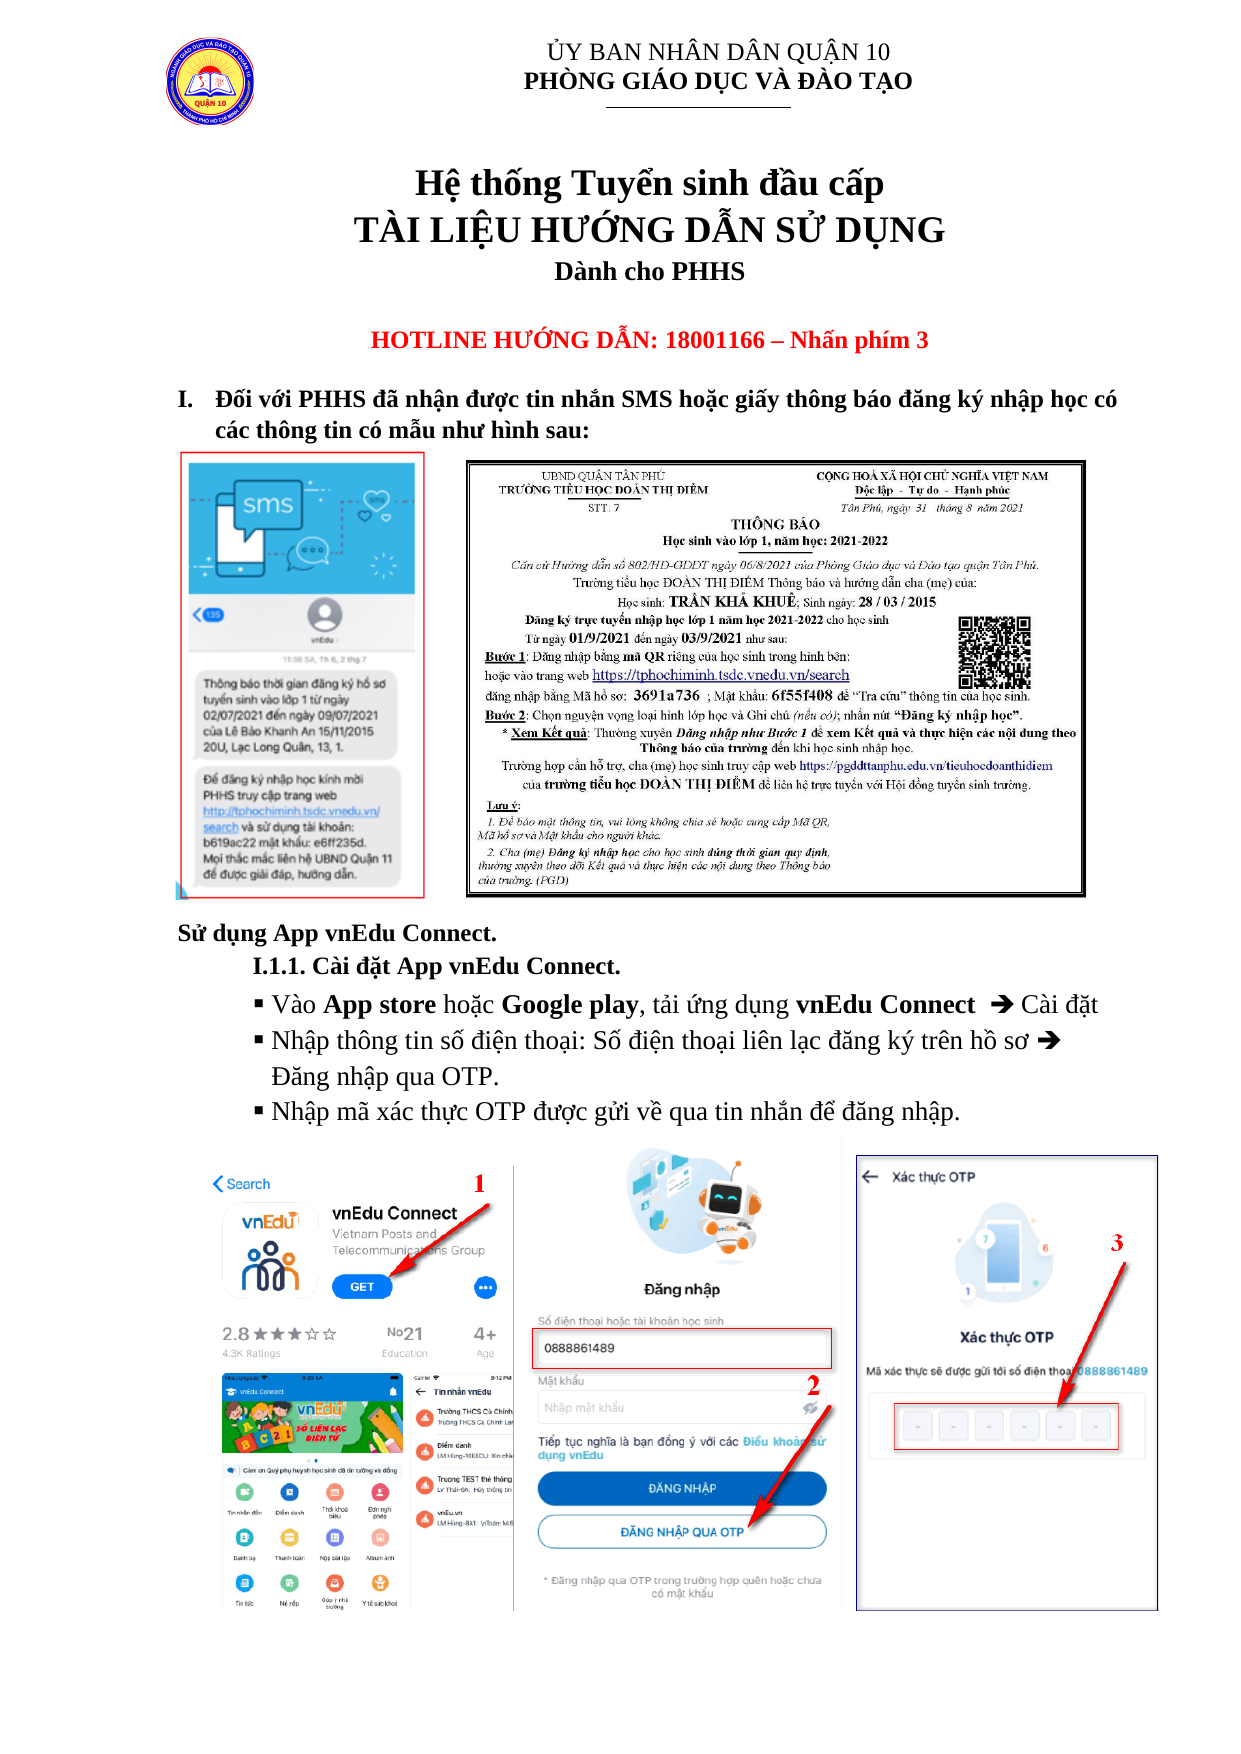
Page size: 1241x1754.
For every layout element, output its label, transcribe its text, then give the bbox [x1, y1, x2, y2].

picture [175, 446, 429, 900]
text Sử dụng App vnEdu Connect. [177, 918, 1122, 947]
text Hệ thống Tuyển sinh đầu cấp [177, 160, 1122, 203]
picture [206, 1166, 514, 1611]
list Đối với PHHS đã nhận được tin nhắn SMS hoặc giấy thông báo đăng ký nhập học có các thông tin có mẫu như hình sau: [177, 384, 1122, 444]
list Nhập thông tin số điện thoại: Số điện thoại liên lạc đăng ký trên hồ sơ Đăng nhập qua OTP. [252, 1024, 1122, 1091]
text I.1.1. Cài đặt App vnEdu Connect. [215, 951, 1122, 979]
list Vào App store hoặc Google play, tải ứng dụng vnEdu Connect Cài đặt [252, 988, 1122, 1019]
text HOTLINE HƯỚNG DẪN: 18001166 – Nhấn phím 3 [177, 325, 1122, 354]
picture [526, 1135, 842, 1611]
text TÀI LIỆU HƯỚNG DẪN SỬ DỤNG [177, 207, 1122, 250]
picture [854, 1154, 1159, 1611]
picture [466, 458, 1087, 900]
picture [166, 37, 254, 126]
list Nhập mã xác thực OTP được gửi về qua tin nhắn để đăng nhập. [252, 1095, 1122, 1127]
text Dành cho PHHS [177, 254, 1122, 286]
